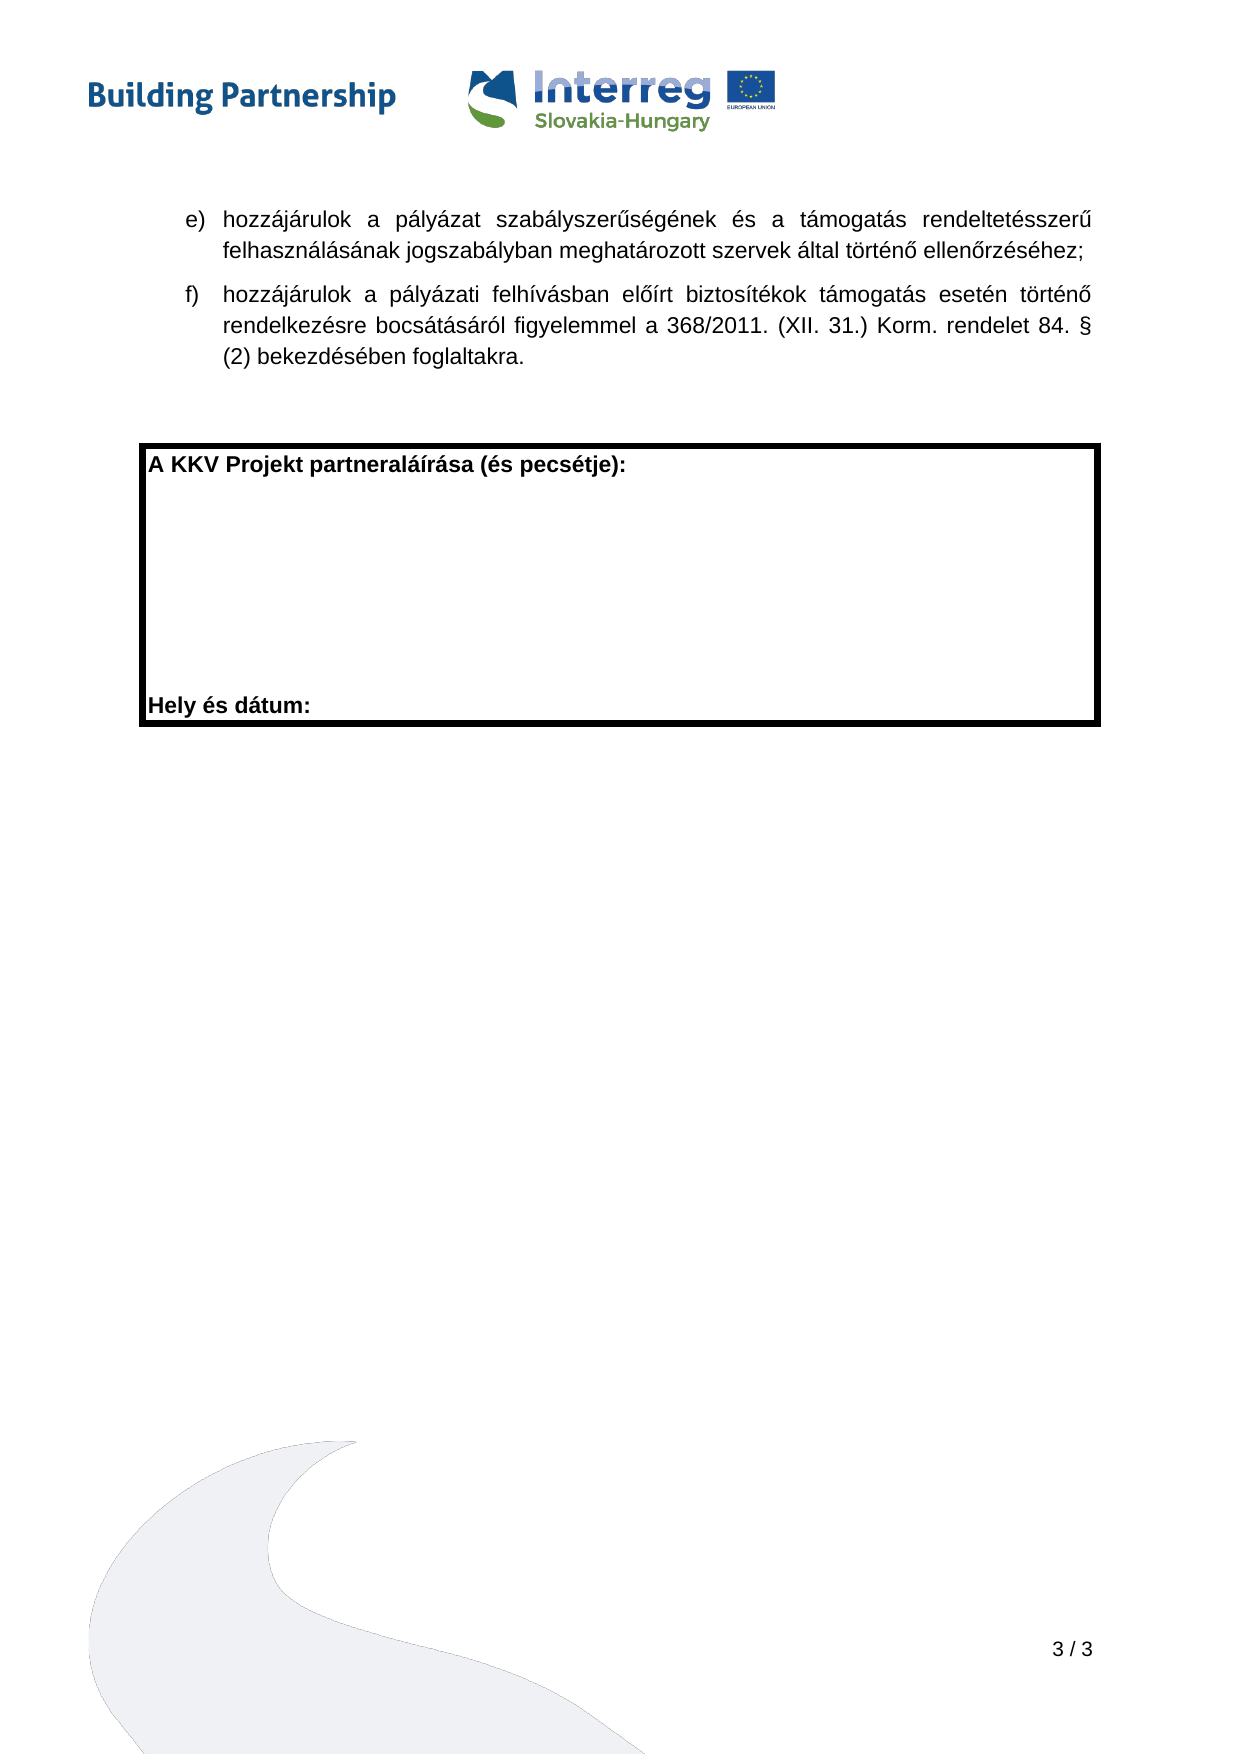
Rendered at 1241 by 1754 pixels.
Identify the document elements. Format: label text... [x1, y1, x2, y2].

list hozzájárulok a pályázati felhívásban előírt biztosítékok támogatás esetén történő rendelkezésre bocsátásáról figyelemmel a 368/2011. (XII. 31.) Korm. rendelet 84. § (2) bekezdésében foglaltakra. [185, 276, 1092, 369]
list hozzájárulok a pályázat szabályszerűségének és a támogatás rendeltetésszerű felhasználásának jogszabályban meghatározott szervek által történő ellenőrzéséhez; [185, 201, 1092, 263]
picture [0, 0, 1241, 201]
picture [88, 1441, 645, 1754]
text A KKV Projekt partneraláírása (és pecsétje): [146, 449, 1094, 477]
text Hely és dátum: [146, 684, 1094, 720]
